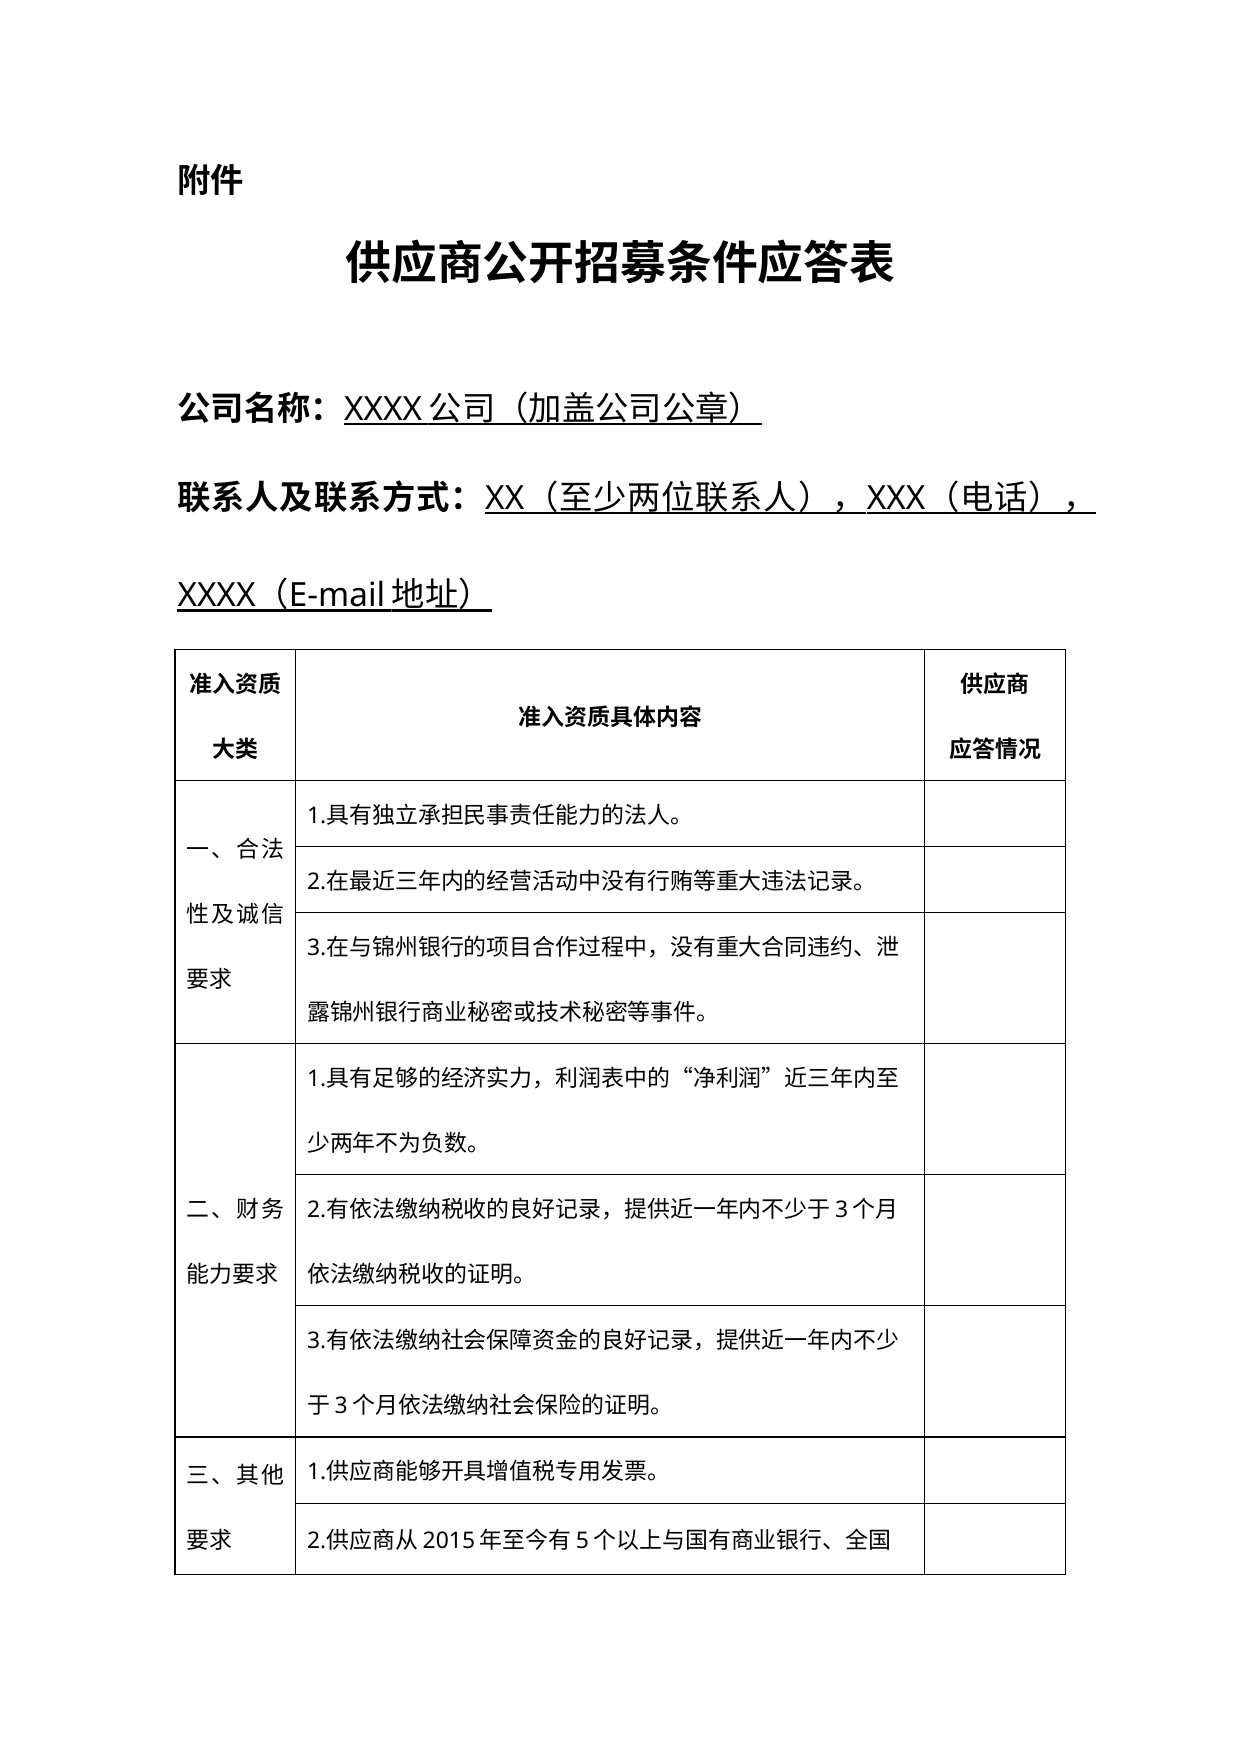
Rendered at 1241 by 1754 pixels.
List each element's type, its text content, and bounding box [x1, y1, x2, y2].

table_cell [925, 847, 1065, 912]
table_cell [925, 781, 1065, 846]
table_cell 二、财务能力要求 [176, 1044, 295, 1436]
table_cell 一、合法性及诚信要求 [176, 781, 295, 1043]
table_cell [925, 1504, 1065, 1574]
table_cell [925, 913, 1065, 1043]
text 公司名称：XXXX公司（加盖公司公章） [177, 373, 1063, 438]
table_cell 1.供应商能够开具增值税专用发票。 [296, 1438, 924, 1502]
table_cell 3.在与锦州银行的项目合作过程中，没有重大合同违约、泄露锦州银行商业秘密或技术秘密等事件。 [296, 913, 924, 1043]
table_header 供应商 应答情况 [925, 650, 1065, 780]
table_cell 3.有依法缴纳社会保障资金的良好记录，提供近一年内不少于3个月依法缴纳社会保险的证明。 [296, 1306, 924, 1436]
table_cell 2.有依法缴纳税收的良好记录，提供近一年内不少于3个月依法缴纳税收的证明。 [296, 1175, 924, 1305]
table_cell 2.在最近三年内的经营活动中没有行贿等重大违法记录。 [296, 847, 924, 912]
table_cell [925, 1438, 1065, 1502]
table_cell [925, 1175, 1065, 1305]
table_cell [925, 1306, 1065, 1436]
text 附件 [177, 146, 1063, 211]
table_header 准入资质具体内容 [296, 650, 924, 780]
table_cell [296, 1504, 924, 1574]
table_cell 1.具有足够的经济实力，利润表中的“净利润”近三年内至少两年不为负数。 [296, 1044, 924, 1174]
table_header 准入资质大类 [176, 650, 295, 780]
text 供应商公开招募条件应答表 [177, 211, 1063, 308]
text 联系人及联系方式：XX（至少两位联系人），XXX（电话），XXXX（E-mail地址） [177, 462, 1063, 625]
table_cell 1.具有独立承担民事责任能力的法人。 [296, 781, 924, 846]
table_cell 三、其他要求 [176, 1438, 295, 1574]
table_cell [925, 1044, 1065, 1174]
